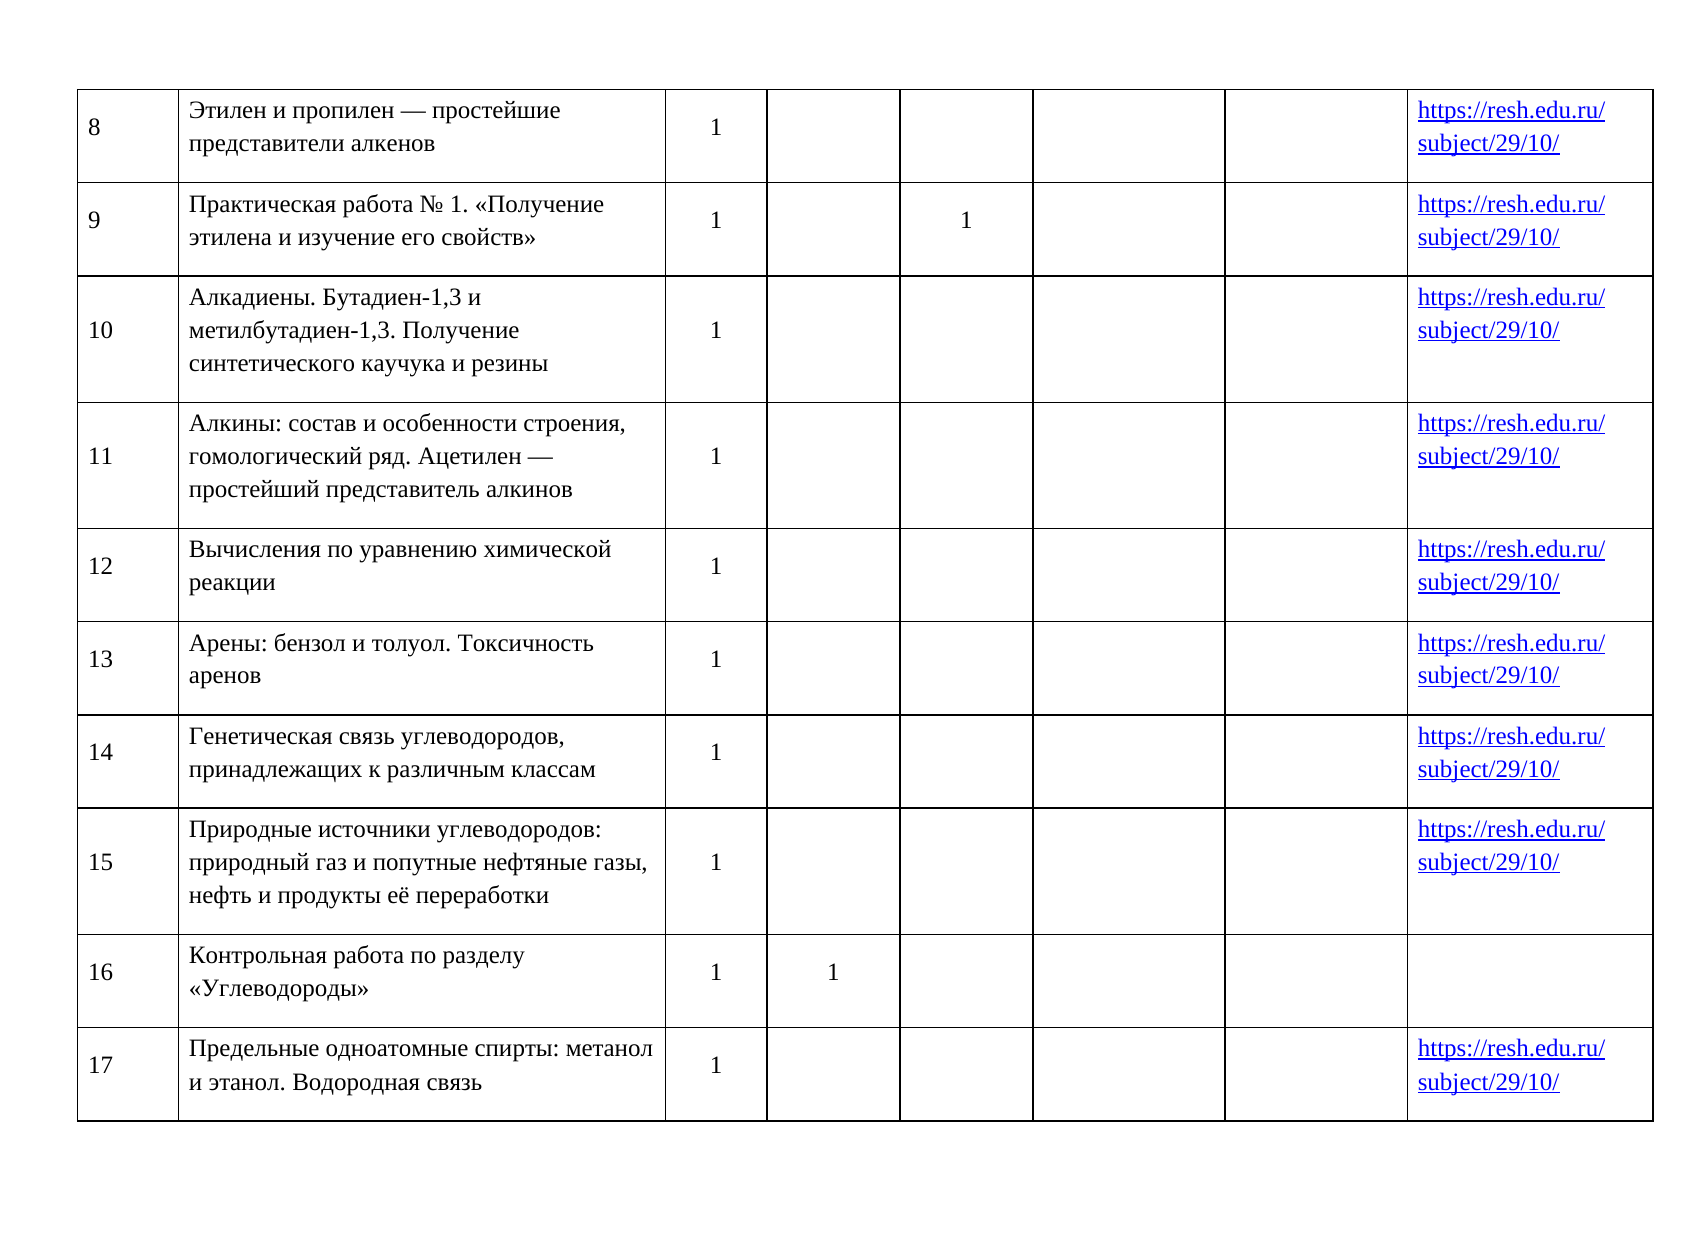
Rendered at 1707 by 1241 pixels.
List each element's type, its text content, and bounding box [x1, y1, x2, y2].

table_cell [768, 1028, 899, 1120]
table_cell Алкадиены. Бутадиен-1,3 и метилбутадиен-1,3. Получение синтетического каучука и резины [179, 277, 665, 401]
table_cell Контрольная работа по разделу «Углеводороды» [179, 935, 665, 1027]
table_cell 1 [768, 935, 899, 1027]
table_cell [1226, 716, 1407, 807]
table_cell 12 [78, 529, 178, 621]
table_cell 1 [666, 809, 766, 933]
table_cell [901, 935, 1032, 1027]
table_cell https://resh.edu.ru/subject/29/10/ [1408, 183, 1652, 275]
table_cell [901, 90, 1032, 182]
table_cell 9 [78, 183, 178, 275]
table_cell [1226, 622, 1407, 714]
table_cell [901, 1028, 1032, 1120]
table_cell 1 [901, 183, 1032, 275]
table_cell [768, 716, 899, 807]
table_cell [1226, 935, 1407, 1027]
table_cell [768, 277, 899, 401]
table_cell https://resh.edu.ru/subject/29/10/ [1408, 529, 1652, 621]
table_cell [768, 809, 899, 933]
table_cell 1 [666, 90, 766, 182]
table_cell 1 [666, 277, 766, 401]
table_cell [1226, 90, 1407, 182]
table_cell [1226, 809, 1407, 933]
table_cell Этилен и пропилен — простейшие представители алкенов [179, 90, 665, 182]
table_cell 11 [78, 403, 178, 528]
table_cell [1226, 529, 1407, 621]
table_cell 1 [666, 1028, 766, 1120]
table_cell [1226, 403, 1407, 528]
table_cell [1034, 1028, 1224, 1120]
table_cell https://resh.edu.ru/subject/29/10/ [1408, 716, 1652, 807]
table_cell [1034, 809, 1224, 933]
table_cell Предельные одноатомные спирты: метанол и этанол. Водородная связь [179, 1028, 665, 1120]
table_cell 1 [666, 403, 766, 528]
table_cell [901, 809, 1032, 933]
table_cell [768, 403, 899, 528]
table_cell [1226, 183, 1407, 275]
table_cell https://resh.edu.ru/subject/29/10/ [1408, 277, 1652, 401]
table_cell 1 [666, 183, 766, 275]
table_cell 16 [78, 935, 178, 1027]
table_cell [901, 403, 1032, 528]
table_cell Арены: бензол и толуол. Токсичность аренов [179, 622, 665, 714]
table_cell 15 [78, 809, 178, 933]
table_cell [901, 277, 1032, 401]
table_cell 1 [666, 716, 766, 807]
table_cell [1034, 277, 1224, 401]
table_cell 1 [666, 622, 766, 714]
table_cell Вычисления по уравнению химической реакции [179, 529, 665, 621]
table_cell Генетическая связь углеводородов, принадлежащих к различным классам [179, 716, 665, 807]
table_cell 1 [666, 529, 766, 621]
table_cell Практическая работа № 1. «Получение этилена и изучение его свойств» [179, 183, 665, 275]
table_cell 10 [78, 277, 178, 401]
table_cell [768, 90, 899, 182]
table_cell Природные источники углеводородов: природный газ и попутные нефтяные газы, нефть и продукты её переработки [179, 809, 665, 933]
table_cell [1034, 935, 1224, 1027]
table_cell https://resh.edu.ru/subject/29/10/ [1408, 622, 1652, 714]
table_cell 14 [78, 716, 178, 807]
table_cell [1034, 529, 1224, 621]
table_cell [1034, 183, 1224, 275]
table_cell Алкины: состав и особенности строения, гомологический ряд. Ацетилен — простейший представитель алкинов [179, 403, 665, 528]
table_cell [1226, 277, 1407, 401]
table_cell [768, 183, 899, 275]
table_cell https://resh.edu.ru/subject/29/10/ [1408, 809, 1652, 933]
table_cell 13 [78, 622, 178, 714]
table_cell 1 [666, 935, 766, 1027]
table_cell [1034, 90, 1224, 182]
table_cell [1034, 622, 1224, 714]
table_cell [901, 622, 1032, 714]
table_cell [1408, 1028, 1652, 1120]
table_cell [768, 529, 899, 621]
table_cell [1034, 716, 1224, 807]
table_cell [1226, 1028, 1407, 1120]
table_cell [1408, 935, 1652, 1027]
table_cell 8 [78, 90, 178, 182]
table_cell https://resh.edu.ru/subject/29/10/ [1408, 403, 1652, 528]
table_cell [901, 716, 1032, 807]
table_cell [768, 622, 899, 714]
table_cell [1408, 90, 1652, 182]
table_cell [901, 529, 1032, 621]
table_cell 17 [78, 1028, 178, 1120]
table_cell [1034, 403, 1224, 528]
